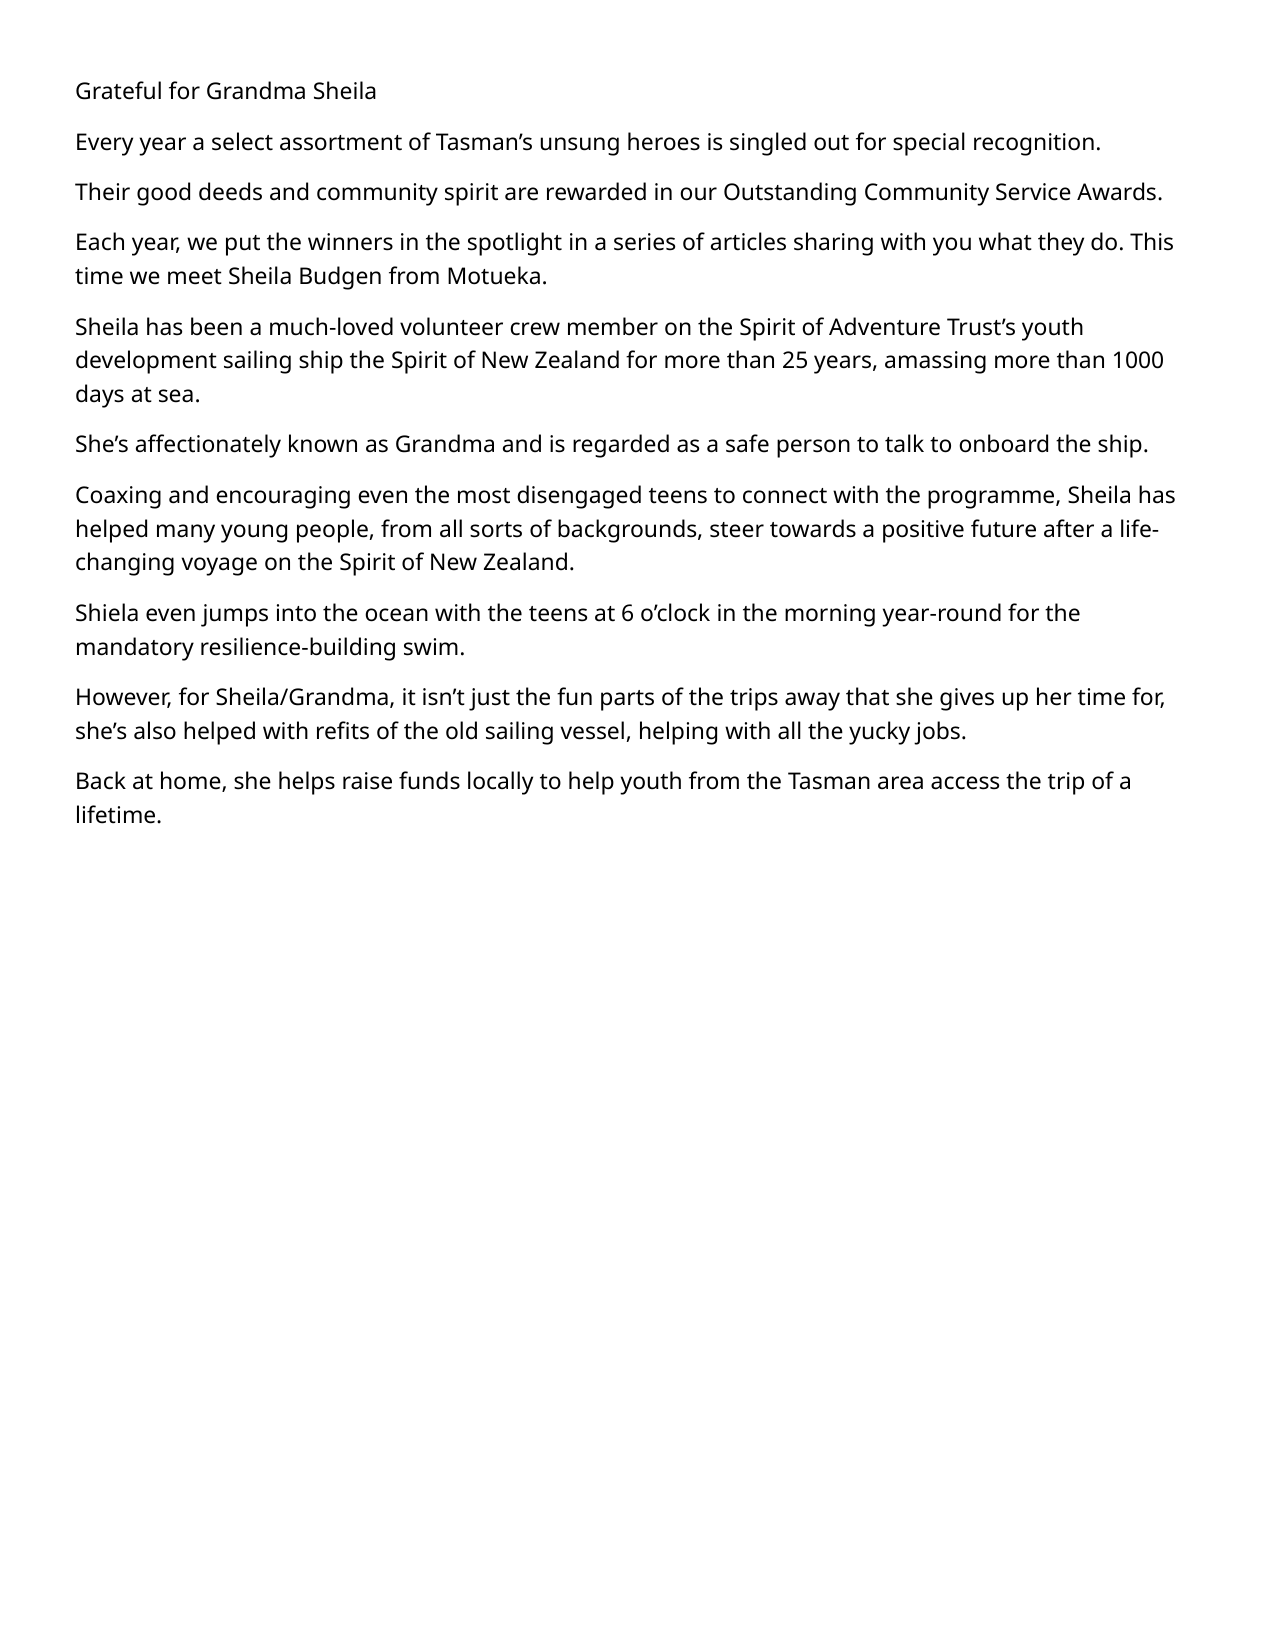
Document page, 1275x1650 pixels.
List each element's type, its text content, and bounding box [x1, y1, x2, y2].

text Coaxing and encouraging even the most disengaged teens to connect with the programme, Sheila has helped many young people, from all sorts of backgrounds, steer towards a positive future after a life-changing voyage on the Spirit of New Zealand. [75, 479, 1200, 577]
text Shiela even jumps into the ocean with the teens at 6 o’clock in the morning year-round for the mandatory resilience-building swim. [75, 597, 1200, 662]
text Sheila has been a much-loved volunteer crew member on the Spirit of Adventure Trust’s youth development sailing ship the Spirit of New Zealand for more than 25 years, amassing more than 1000 days at sea. [75, 310, 1200, 409]
text Grateful for Grandma Sheila [75, 75, 1200, 106]
text Each year, we put the winners in the spotlight in a series of articles sharing with you what they do. This time we meet Sheila Budgen from Motueka. [75, 226, 1200, 291]
text Their good deeds and community spirit are rewarded in our Outstanding Community Service Awards. [75, 176, 1200, 207]
text Back at home, she helps raise funds locally to help youth from the Tasman area access the trip of a lifetime. [75, 765, 1200, 830]
text However, for Sheila/Grandma, it isn’t just the fun parts of the trips away that she gives up her time for, she’s also helped with refits of the old sailing vessel, helping with all the yucky jobs. [75, 681, 1200, 746]
text Every year a select assortment of Tasman’s unsung heroes is singled out for special recognition. [75, 125, 1200, 157]
text She’s affectionately known as Grandma and is regarded as a safe person to talk to onboard the ship. [75, 428, 1200, 459]
